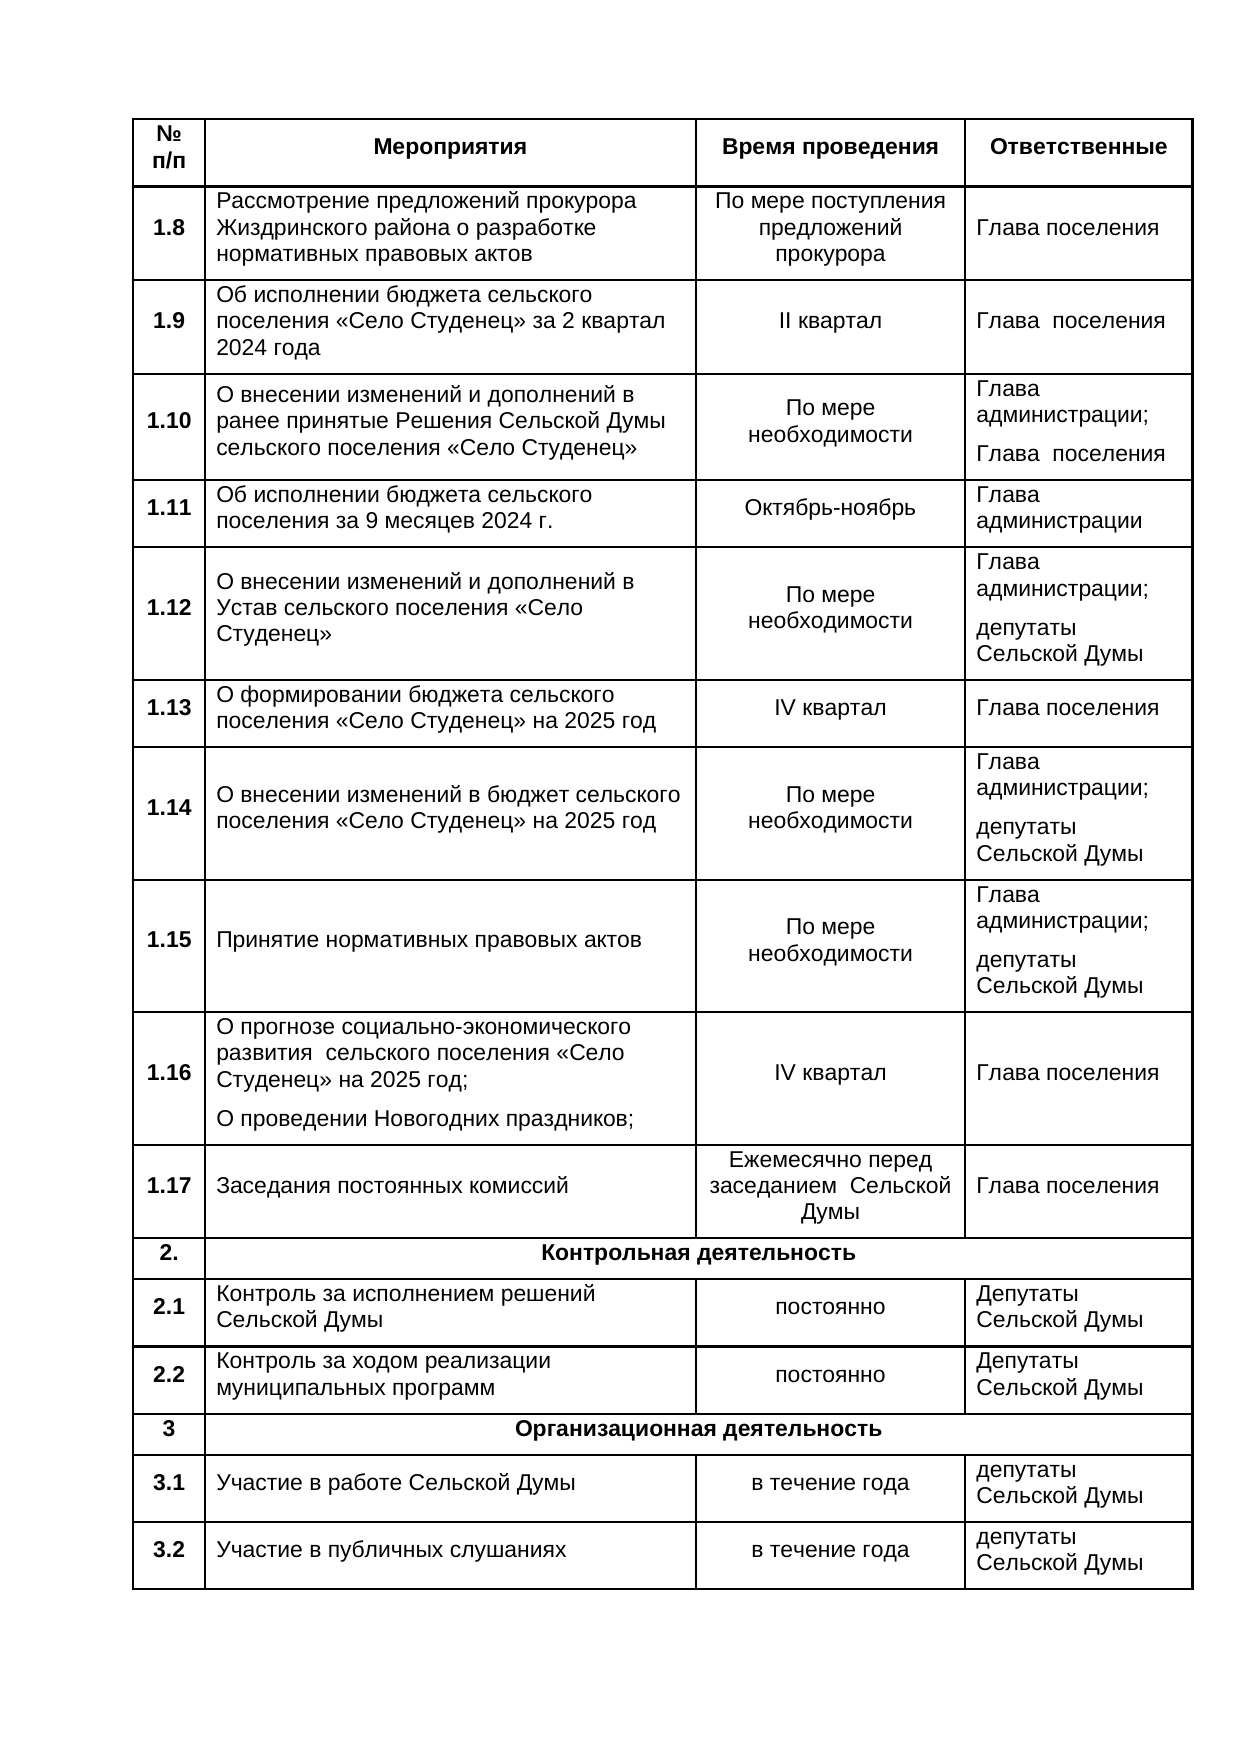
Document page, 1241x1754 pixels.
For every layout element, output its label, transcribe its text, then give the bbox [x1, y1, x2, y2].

table_cell Участие в публичных слушаниях [206, 1523, 695, 1588]
table_header Мероприятия [206, 120, 695, 185]
table_cell Организационная деятельность [206, 1415, 1191, 1453]
table_cell Ежемесячно перед заседанием Сельской Думы [697, 1146, 964, 1237]
table_cell 1.9 [134, 281, 204, 373]
table_cell Принятие нормативных правовых актов [206, 881, 695, 1011]
table_cell депутаты Сельской Думы [966, 1456, 1191, 1521]
table_cell 1.16 [134, 1013, 204, 1143]
table_cell 2.1 [134, 1280, 204, 1345]
table_cell 3.2 [134, 1523, 204, 1588]
table_cell Рассмотрение предложений прокурора Жиздринского района о разработке нормативных правовых актов [206, 188, 695, 279]
table_cell Глава поселения [966, 281, 1191, 373]
table_cell в течение года [697, 1456, 964, 1521]
table_header № п/п [134, 120, 204, 185]
table_cell 1.15 [134, 881, 204, 1011]
table_cell Контроль за ходом реализации муниципальных программ [206, 1348, 695, 1413]
table_cell Глава администрации; депутаты Сельской Думы [966, 548, 1191, 679]
table_cell О внесении изменений и дополнений в ранее принятые Решения Сельской Думы сельского поселения «Село Студенец» [206, 375, 695, 479]
table_cell Депутаты Сельской Думы [966, 1348, 1191, 1413]
table_cell Глава поселения [966, 188, 1191, 279]
table_header Время проведения [697, 120, 964, 185]
table_cell Глава администрации; депутаты Сельской Думы [966, 881, 1191, 1011]
table_header Ответственные [966, 120, 1191, 185]
table_cell Об исполнении бюджета сельского поселения за 9 месяцев 2024 г. [206, 481, 695, 546]
table_cell 2.2 [134, 1348, 204, 1413]
table_cell 1.8 [134, 188, 204, 279]
table_cell Глава администрации [966, 481, 1191, 546]
table_cell 1.12 [134, 548, 204, 679]
table_cell 3 [134, 1415, 204, 1453]
table_cell Заседания постоянных комиссий [206, 1146, 695, 1237]
table_cell Глава администрации; Глава поселения [966, 375, 1191, 479]
table_cell Глава поселения [966, 1013, 1191, 1143]
table_cell депутаты Сельской Думы [966, 1523, 1191, 1588]
table_cell Об исполнении бюджета сельского поселения «Село Студенец» за 2 квартал 2024 года [206, 281, 695, 373]
table_cell О внесении изменений в бюджет сельского поселения «Село Студенец» на 2025 год [206, 748, 695, 878]
table_cell Глава администрации; депутаты Сельской Думы [966, 748, 1191, 878]
table_cell По мере необходимости [697, 748, 964, 878]
table_cell По мере поступления предложений прокурора [697, 188, 964, 279]
table_cell Депутаты Сельской Думы [966, 1280, 1191, 1345]
table_cell Глава поселения [966, 681, 1191, 746]
table_cell По мере необходимости [697, 375, 964, 479]
table_cell в течение года [697, 1523, 964, 1588]
table_cell постоянно [697, 1280, 964, 1345]
table_cell IV квартал [697, 1013, 964, 1143]
table_cell 3.1 [134, 1456, 204, 1521]
table_cell постоянно [697, 1348, 964, 1413]
table_cell О прогнозе социально-экономического развития сельского поселения «Село Студенец» на 2025 год; О проведении Новогодних праздников; [206, 1013, 695, 1143]
table_cell По мере необходимости [697, 881, 964, 1011]
table_cell О формировании бюджета сельского поселения «Село Студенец» на 2025 год [206, 681, 695, 746]
table_cell О внесении изменений и дополнений в Устав сельского поселения «Село Студенец» [206, 548, 695, 679]
table_cell 1.14 [134, 748, 204, 878]
table_cell 1.10 [134, 375, 204, 479]
table_cell Контрольная деятельность [206, 1239, 1191, 1278]
table_cell Октябрь-ноябрь [697, 481, 964, 546]
table_cell 1.13 [134, 681, 204, 746]
table_cell Участие в работе Сельской Думы [206, 1456, 695, 1521]
table_cell II квартал [697, 281, 964, 373]
table_cell 1.11 [134, 481, 204, 546]
table_cell По мере необходимости [697, 548, 964, 679]
table_cell 2. [134, 1239, 204, 1278]
table_cell Контроль за исполнением решений Сельской Думы [206, 1280, 695, 1345]
table_cell IV квартал [697, 681, 964, 746]
table_cell 1.17 [134, 1146, 204, 1237]
table_cell Глава поселения [966, 1146, 1191, 1237]
